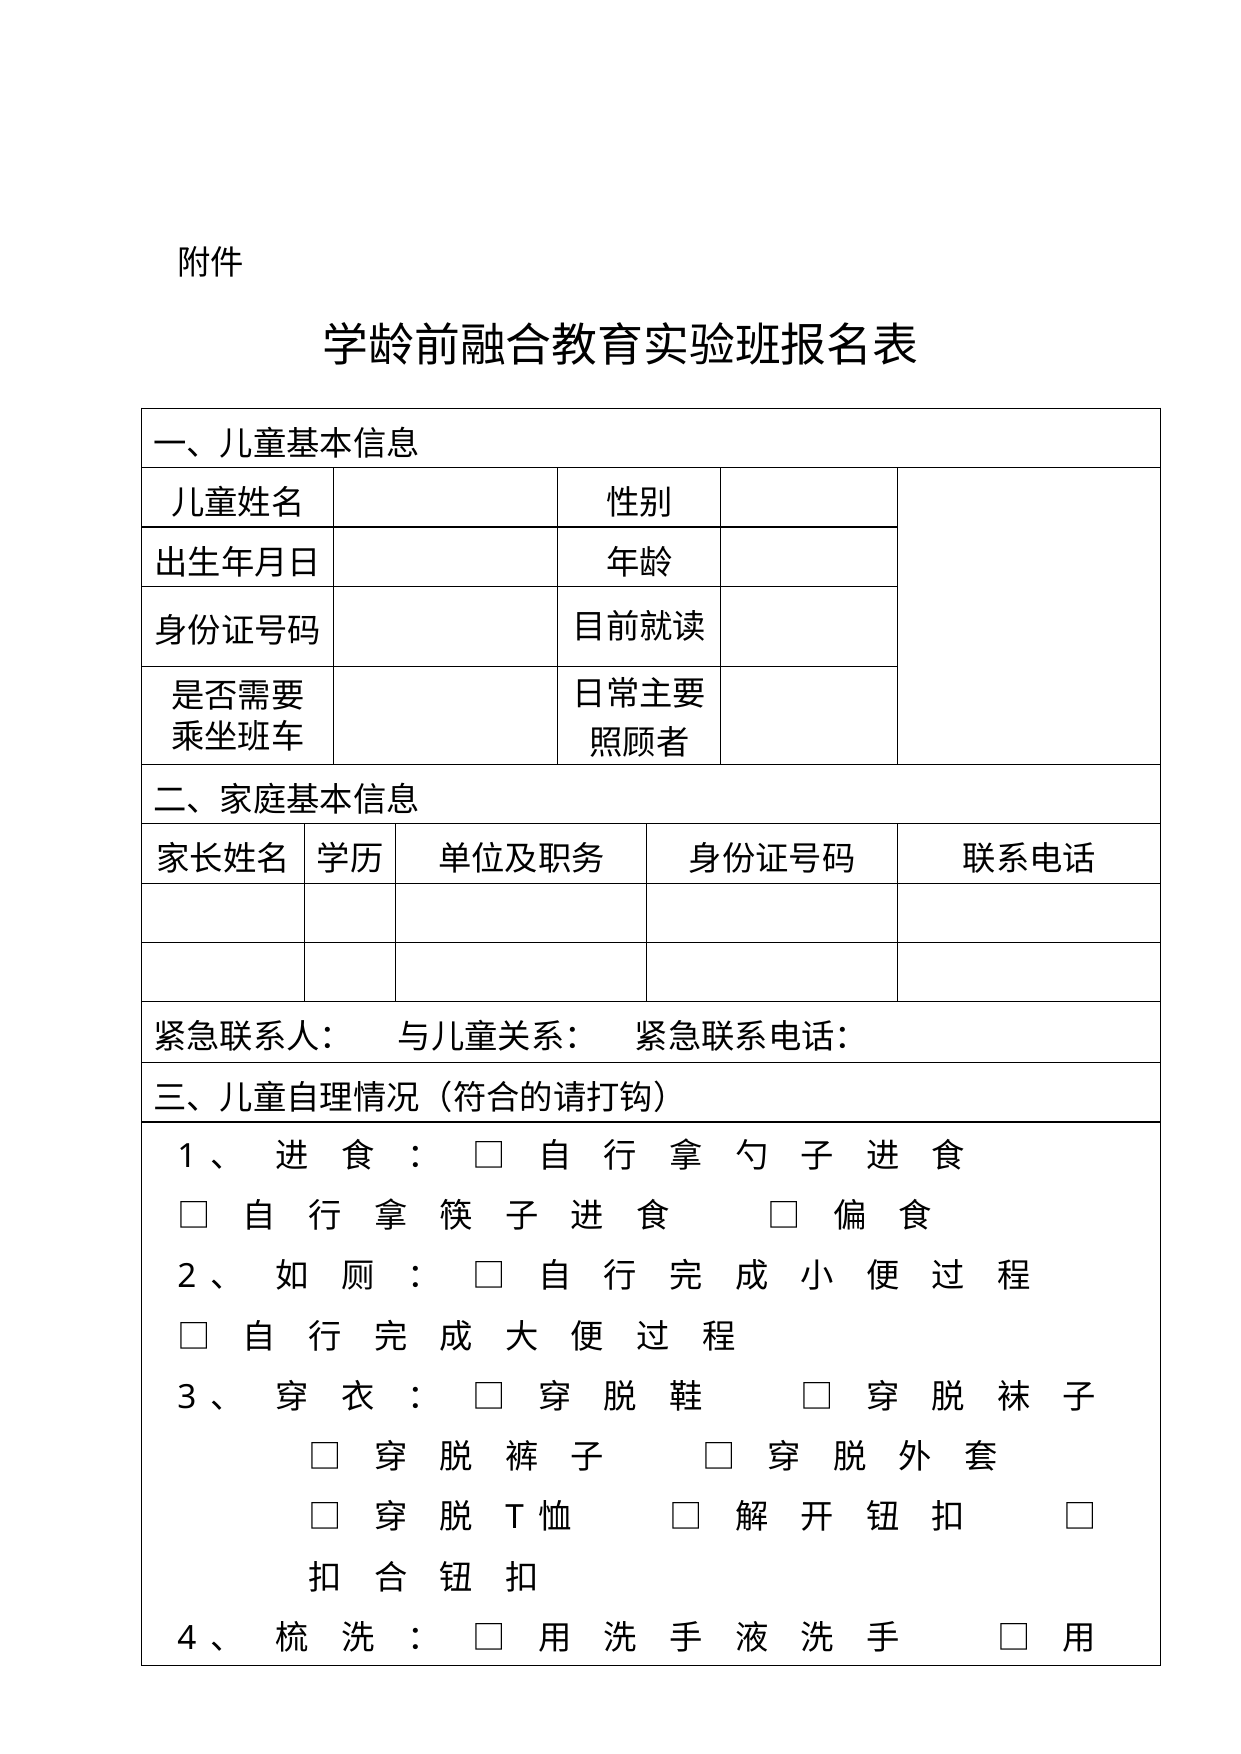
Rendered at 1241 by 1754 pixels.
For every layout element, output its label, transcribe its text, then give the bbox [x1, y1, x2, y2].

table_cell 单位及职务 [396, 824, 646, 882]
table_cell 日常主要 照顾者 [558, 667, 720, 764]
table_cell [721, 528, 897, 586]
table_cell 二、家庭基本信息 [142, 765, 1160, 823]
table_cell 紧急联系人： 与儿童关系： 紧急联系电话： [142, 1002, 1160, 1062]
table_cell [396, 943, 646, 1001]
table_cell [396, 884, 646, 942]
table_cell 是否需要 乘坐班车 [142, 667, 333, 764]
table_cell 身份证号码 [142, 587, 333, 666]
table_cell [334, 587, 557, 666]
table_cell 家长姓名 [142, 824, 304, 882]
table_cell 目前就读 [558, 587, 720, 666]
table_cell 年龄 [558, 528, 720, 586]
table_cell [721, 667, 897, 764]
table_cell 联系电话 [898, 824, 1160, 882]
table_cell 学历 [305, 824, 395, 882]
text 学龄前融合教育实验班报名表 [177, 308, 1063, 374]
table_cell [305, 943, 395, 1001]
table_cell [334, 528, 557, 586]
table_cell [334, 667, 557, 764]
table_cell [721, 468, 897, 526]
table_cell [647, 943, 897, 1001]
table_cell 身份证号码 [647, 824, 897, 882]
table_header 一、儿童基本信息 [142, 409, 1160, 467]
table_cell [334, 468, 557, 526]
table_cell [647, 884, 897, 942]
table_cell [898, 468, 1160, 764]
table_cell 三、儿童自理情况（符合的请打钩） [142, 1063, 1160, 1121]
table_cell [305, 884, 395, 942]
table_cell [721, 587, 897, 666]
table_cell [142, 1123, 1160, 1665]
table_cell [898, 884, 1160, 942]
table_cell 儿童姓名 [142, 468, 333, 526]
table_cell 出生年月日 [142, 528, 333, 586]
table_cell 性别 [558, 468, 720, 526]
table_cell [142, 884, 304, 942]
text 附件 [177, 236, 1063, 284]
table_cell [898, 943, 1160, 1001]
table_cell [142, 943, 304, 1001]
